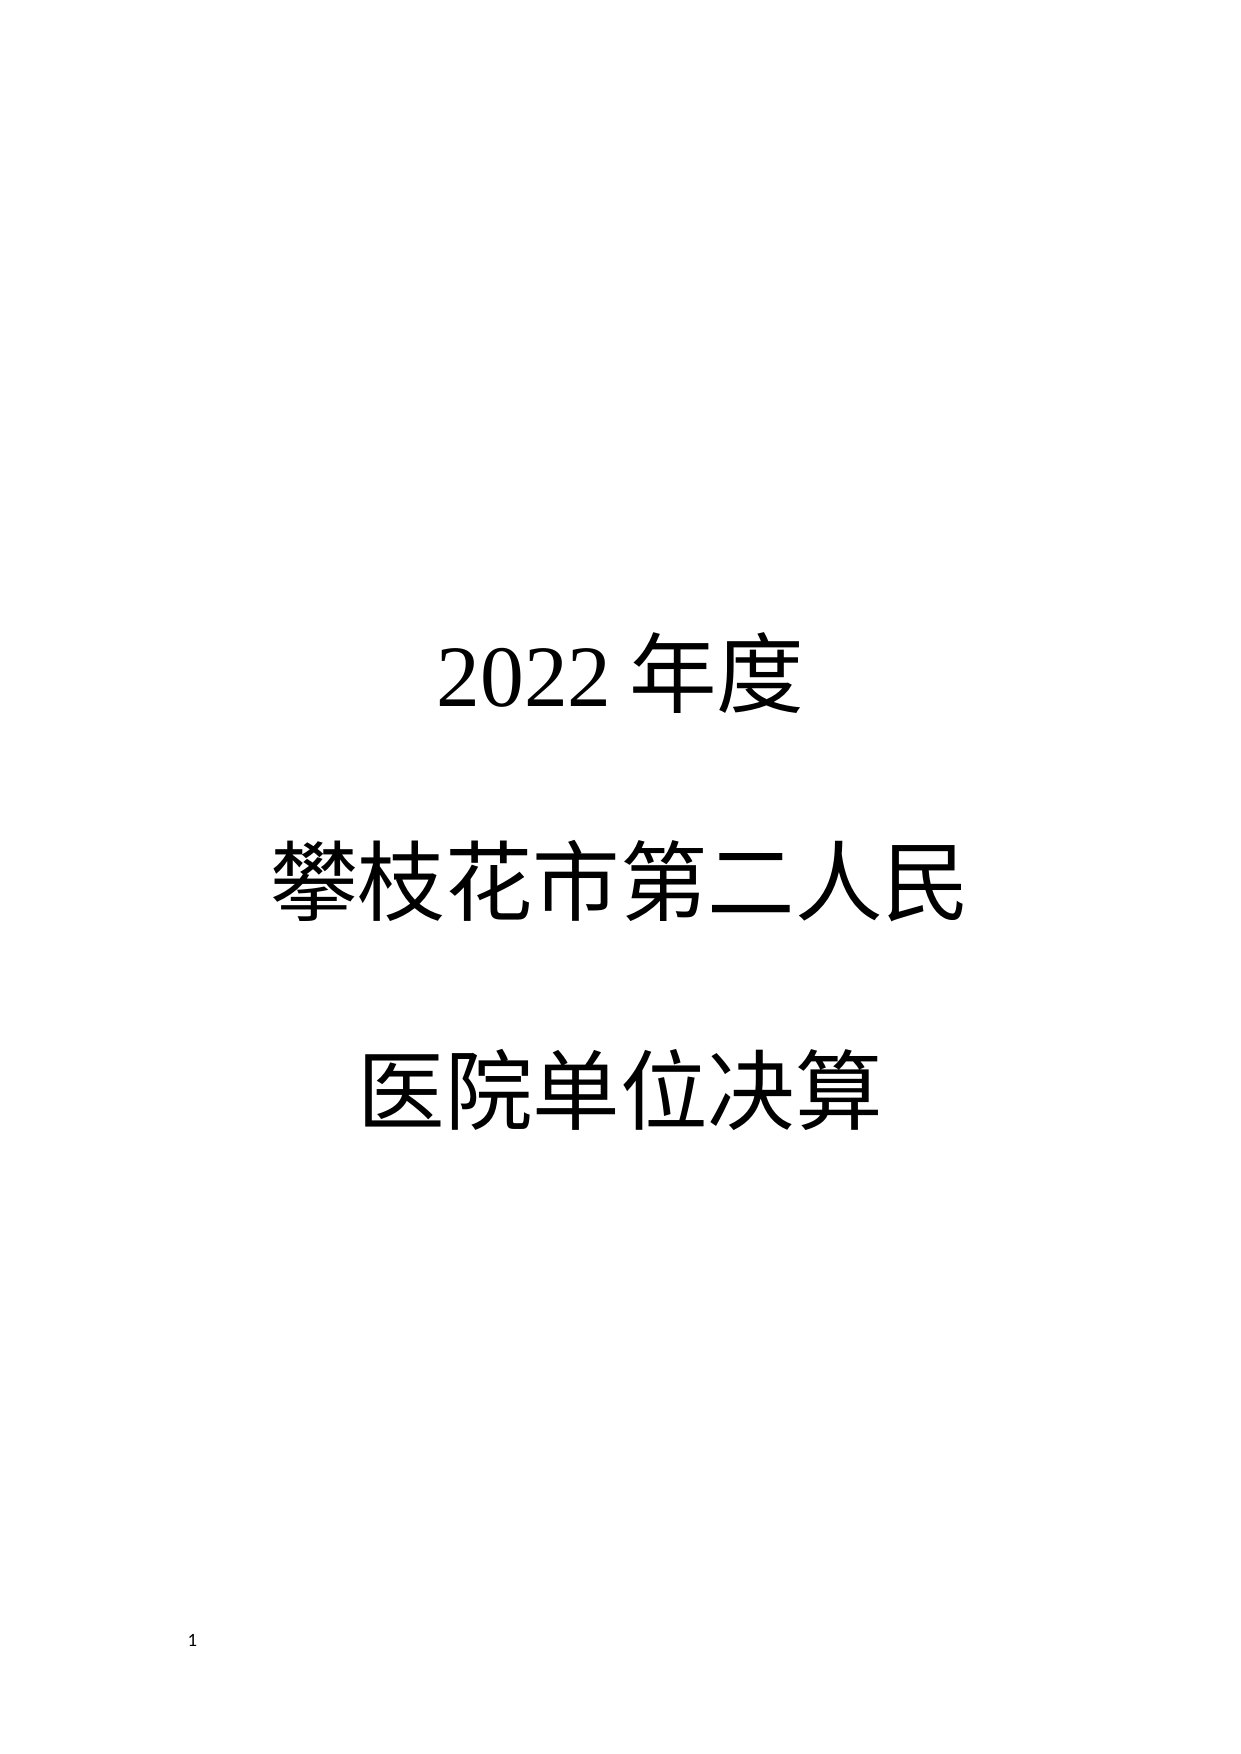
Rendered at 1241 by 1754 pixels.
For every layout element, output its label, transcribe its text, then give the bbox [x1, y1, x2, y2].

text 攀枝花市第二人民 [187, 748, 1053, 956]
text 2022年度 [187, 540, 1053, 748]
text 医院单位决算 [187, 956, 1053, 1165]
